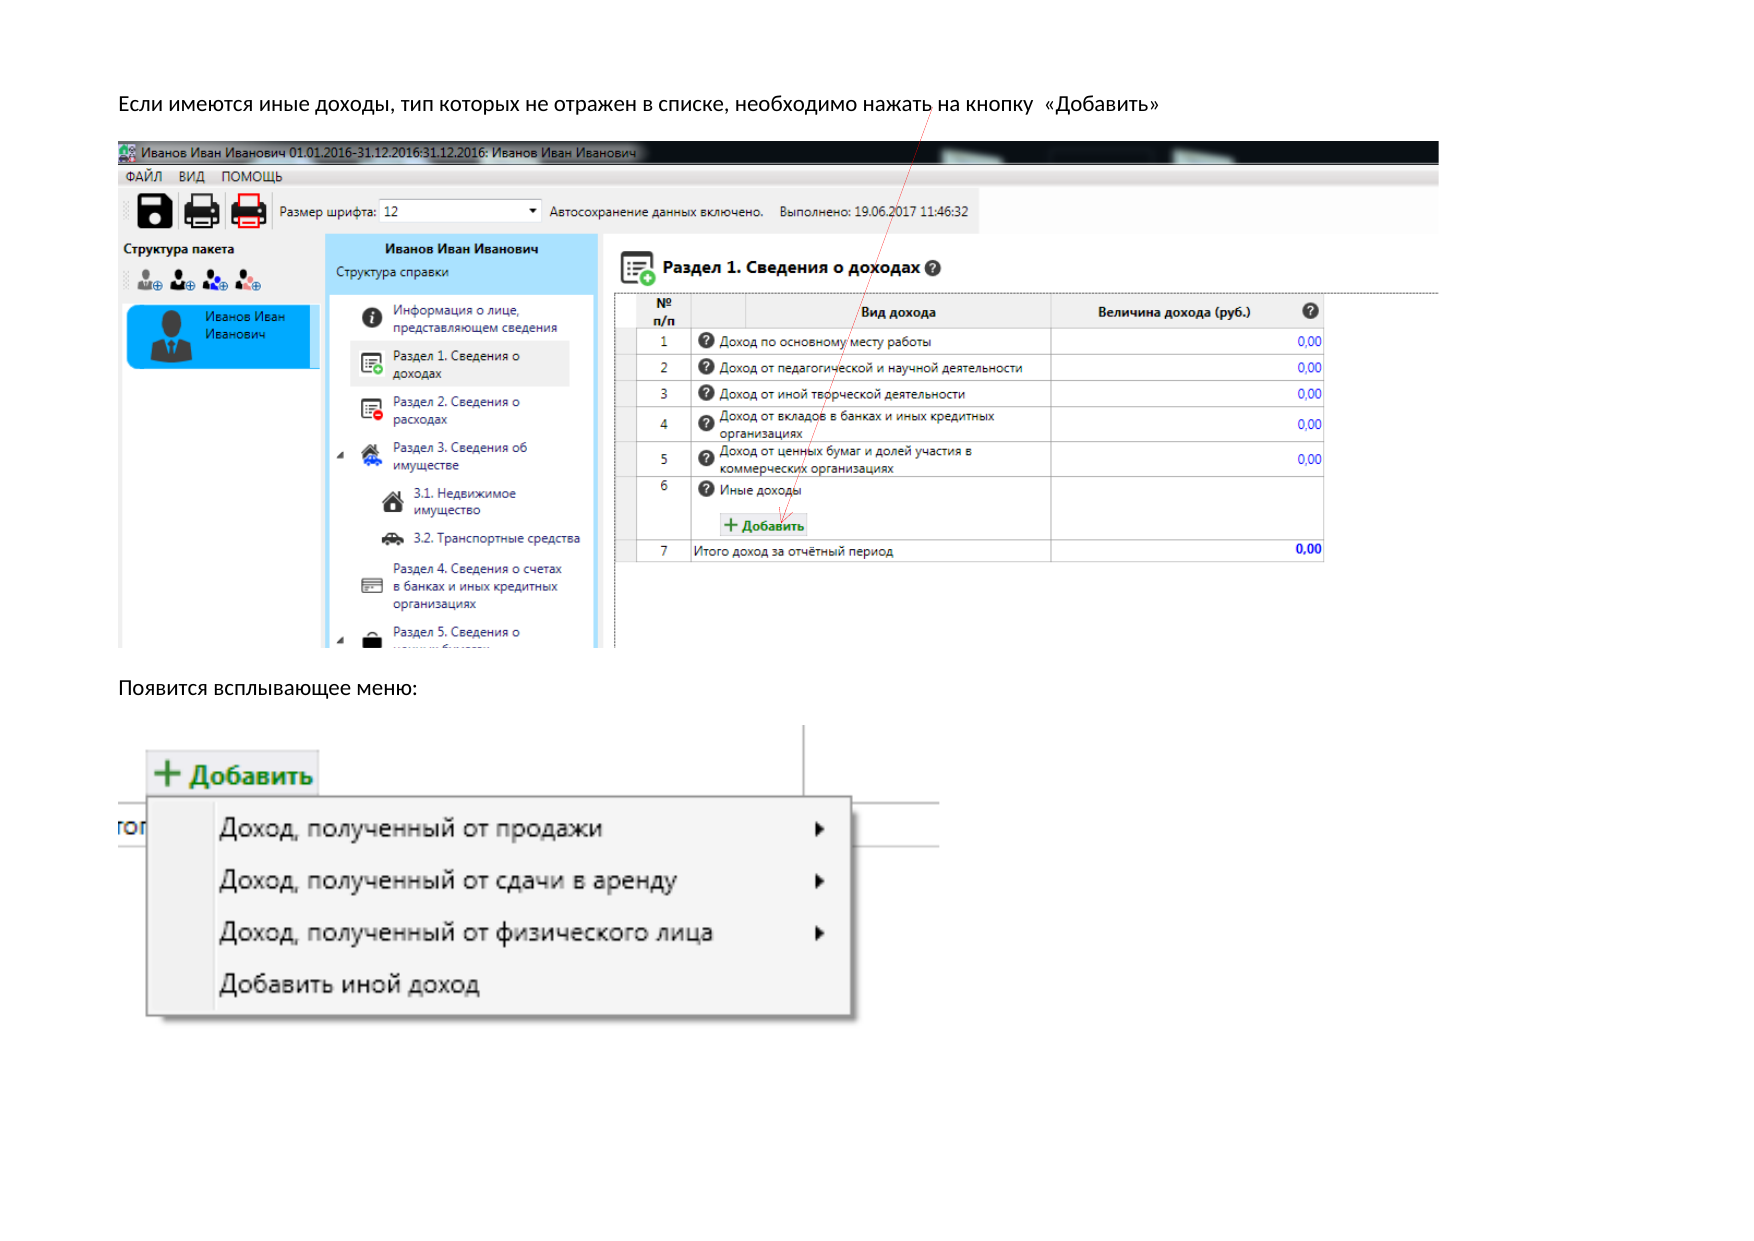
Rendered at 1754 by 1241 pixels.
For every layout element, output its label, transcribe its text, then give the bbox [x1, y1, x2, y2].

picture [118, 141, 1439, 648]
text Появится всплывающее меню: [118, 673, 1636, 701]
text Если имеются иные доходы, тип которых не отражен в списке, необходимо нажать на кнопку «Добавить» [118, 89, 1636, 117]
picture [118, 725, 940, 1071]
